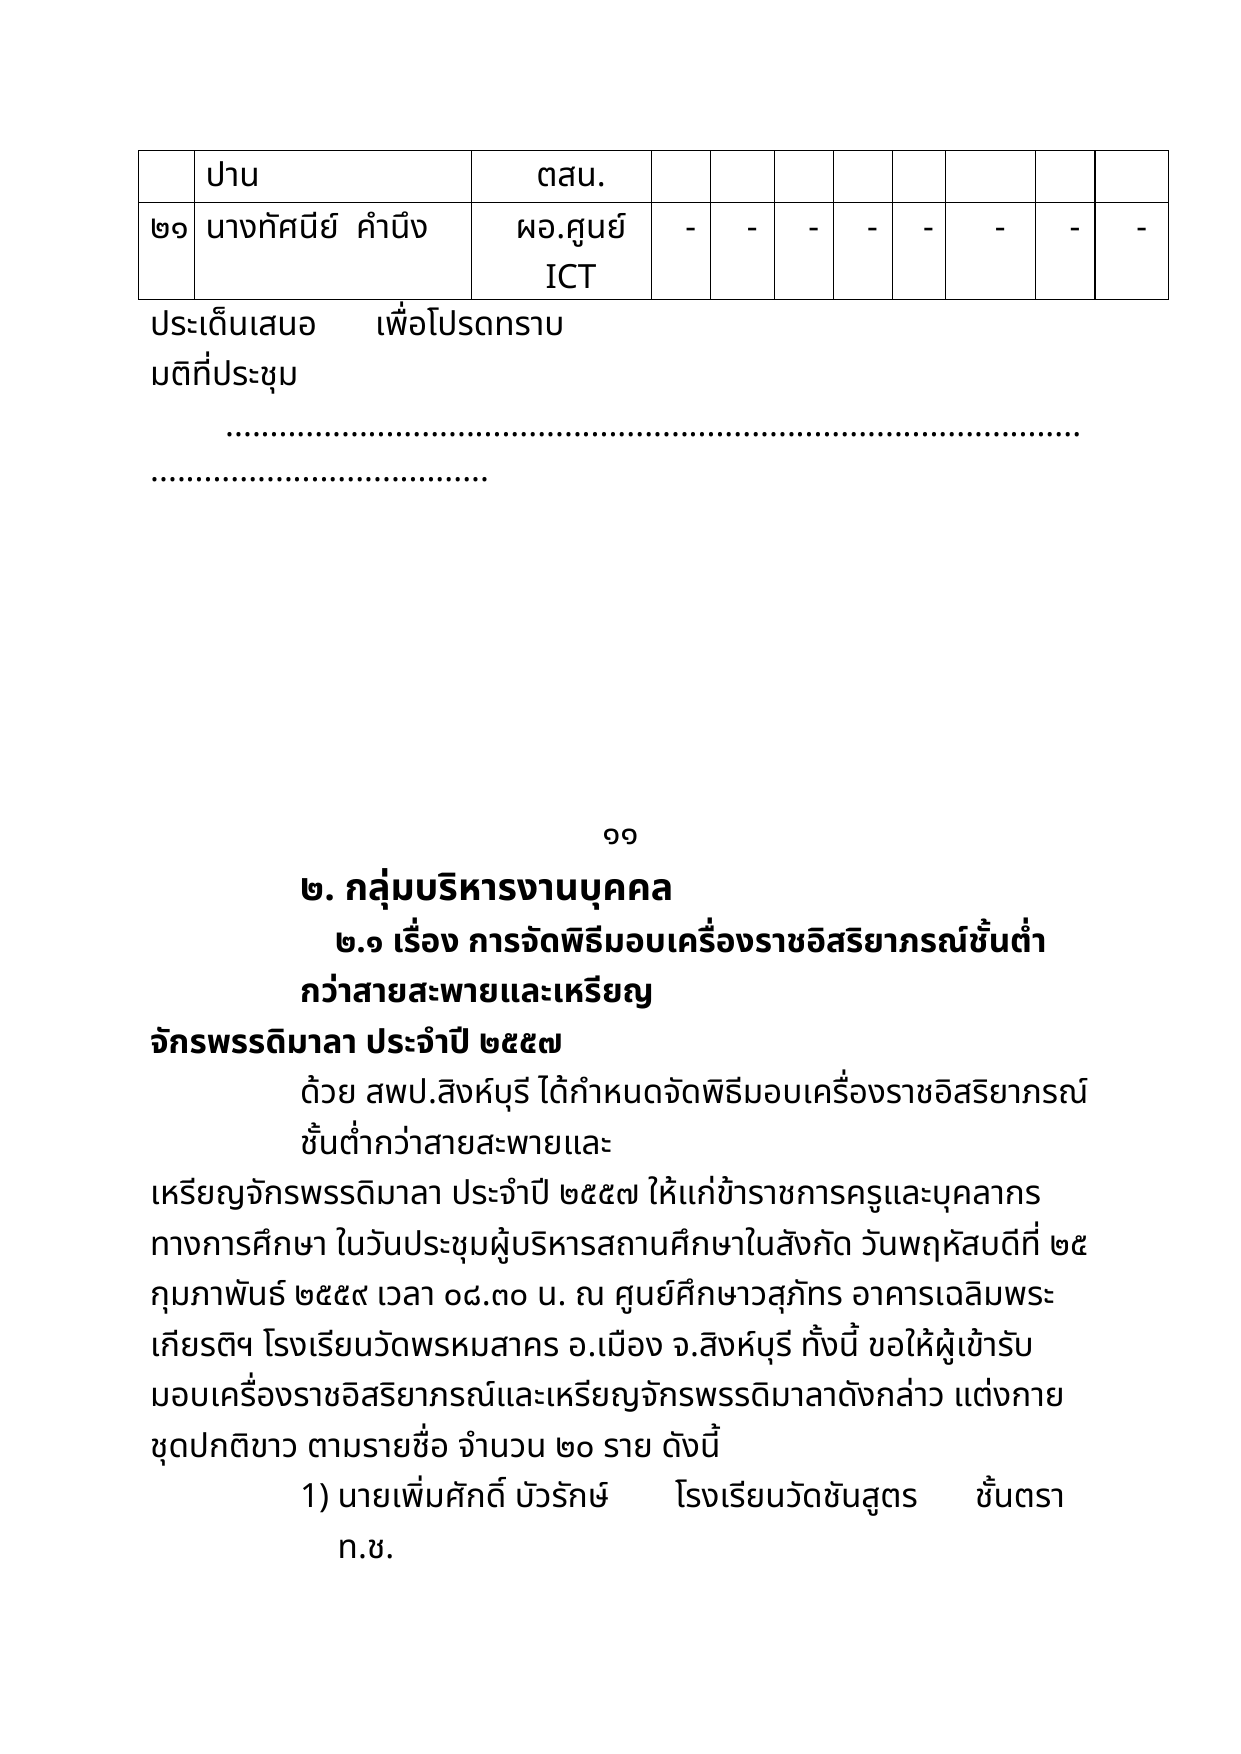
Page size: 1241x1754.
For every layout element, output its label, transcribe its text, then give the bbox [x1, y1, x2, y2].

table_cell 1 [1036, 151, 1094, 202]
table_cell 1 [1096, 151, 1168, 202]
table_cell ผอ.ศูนย์ ICT [472, 203, 651, 299]
table_cell - [652, 151, 710, 202]
table_cell นางสาววิมล อรัญปาน [195, 151, 471, 202]
table_cell - [1036, 203, 1094, 299]
table_cell ๒๐ [139, 151, 194, 202]
table_cell ผอ.หน่วย ตสน. [472, 151, 651, 202]
table_cell - [946, 203, 1035, 299]
list นายเพิ่มศักดิ์ บัวรักษ์ โรงเรียนวัดชันสูตร ชั้นตรา ท.ช. [300, 1472, 1090, 1573]
table_cell - [946, 151, 1035, 202]
table_cell - [711, 203, 774, 299]
table_cell - [652, 203, 710, 299]
title มติที่ประชุม ...................................................................................................................................... [150, 350, 1090, 491]
table_cell [834, 151, 892, 202]
table_cell - [893, 203, 945, 299]
text ๒. กลุ่มบริหารงานบุคคล [225, 860, 1090, 917]
table_cell - [775, 203, 833, 299]
table_cell - [1096, 203, 1168, 299]
title ๑๑ [150, 809, 1090, 860]
table_cell - [893, 151, 945, 202]
text ด้วย สพป.สิงห์บุรี ได้กำหนดจัดพิธีมอบเครื่องราชอิสริยาภรณ์ชั้นต่ำกว่าสายสะพายและ [300, 1068, 1090, 1169]
text ประเด็นเสนอ เพื่อโปรดทราบ [150, 300, 1090, 350]
table_cell นางทัศนีย์ คำนึง [195, 203, 471, 299]
text ๒.๑ เรื่อง การจัดพิธีมอบเครื่องราชอิสริยาภรณ์ชั้นต่ำกว่าสายสะพายและเหรียญ [300, 917, 1090, 1018]
table_cell [775, 151, 833, 202]
table_cell - [711, 151, 774, 202]
table_cell - [834, 203, 892, 299]
table_cell ๒๑ [139, 203, 194, 299]
text เหรียญจักรพรรดิมาลา ประจำปี ๒๕๕๗ ให้แก่ข้าราชการครูและบุคลากรทางการศึกษา ในวันประชุมผู้บริหารสถานศึกษาในสังกัด วันพฤหัสบดีที่ ๒๕ กุมภาพันธ์ ๒๕๕๙ เวลา ๐๘.๓๐ น. ณ ศูนย์ศึกษาวสุภัทร อาคารเฉลิมพระเกียรติฯ โรงเรียนวัดพรหมสาคร อ.เมือง จ.สิงห์บุรี ทั้งนี้ ขอให้ผู้เข้ารับมอบเครื่องราชอิสริยาภรณ์และเหรียญจักรพรรดิมาลาดังกล่าว แต่งกายชุดปกติขาว ตามรายชื่อ จำนวน ๒๐ ราย ดังนี้ [150, 1169, 1090, 1472]
text จักรพรรดิมาลา ประจำปี ๒๕๕๗ [150, 1018, 1090, 1068]
